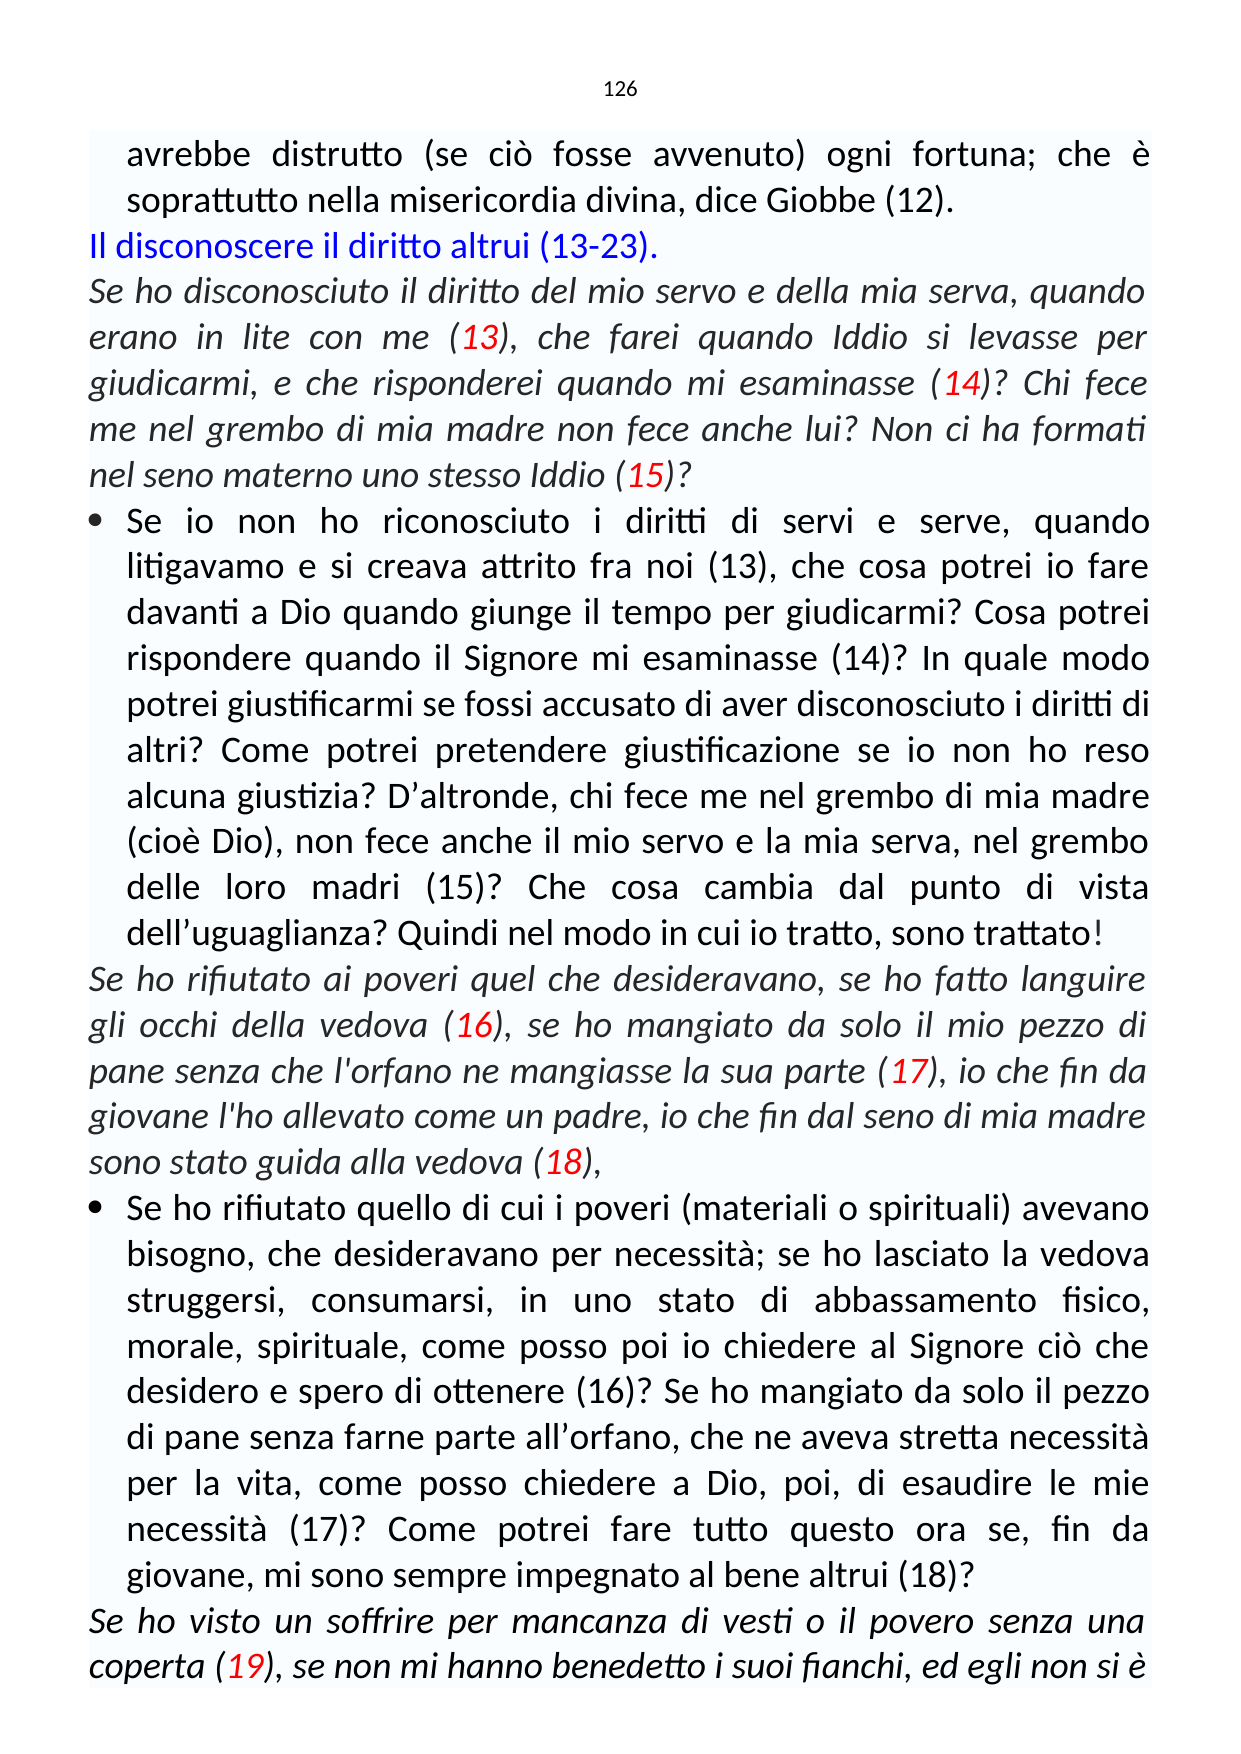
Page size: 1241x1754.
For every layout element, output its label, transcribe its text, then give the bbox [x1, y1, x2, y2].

text Se ho disconosciuto il diritto del mio servo e della mia serva, quando erano in lite con me (13), che farei quando Iddio si levasse per giudicarmi, e che risponderei quando mi esaminasse (14)? Chi fece me nel grembo di mia madre non fece anche lui? Non ci ha formati nel seno materno uno stesso Iddio (15)? [89, 267, 1152, 497]
text Il disconoscere il diritto altrui (13-23). [89, 222, 1152, 267]
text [89, 1597, 1152, 1688]
text Se ho rifiutato ai poveri quel che desideravano, se ho fatto languire gli occhi della vedova (16), se ho mangiato da solo il mio pezzo di pane senza che l'orfano ne mangiasse la sua parte (17), io che fin da giovane l'ho allevato come un padre, io che fin dal seno di mia madre sono stato guida alla vedova (18), [89, 955, 1152, 1184]
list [89, 130, 1152, 222]
list Se ho rifiutato quello di cui i poveri (materiali o spirituali) avevano bisogno, che desideravano per necessità; se ho lasciato la vedova struggersi, consumarsi, in uno stato di abbassamento fisico, morale, spirituale, come posso poi io chiedere al Signore ciò che desidero e spero di ottenere (16)? Se ho mangiato da solo il pezzo di pane senza farne parte all’orfano, che ne aveva stretta necessità per la vita, come posso chiedere a Dio, poi, di esaudire le mie necessità (17)? Come potrei fare tutto questo ora se, fin da giovane, mi sono sempre impegnato al bene altrui (18)? [89, 1184, 1152, 1597]
list Se io non ho riconosciuto i diritti di servi e serve, quando litigavamo e si creava attrito fra noi (13), che cosa potrei io fare davanti a Dio quando giunge il tempo per giudicarmi? Cosa potrei rispondere quando il Signore mi esaminasse (14)? In quale modo potrei giustificarmi se fossi accusato di aver disconosciuto i diritti di altri? Come potrei pretendere giustificazione se io non ho reso alcuna giustizia? D’altronde, chi fece me nel grembo di mia madre (cioè Dio), non fece anche il mio servo e la mia serva, nel grembo delle loro madri (15)? Che cosa cambia dal punto di vista dell’uguaglianza? Quindi nel modo in cui io tratto, sono trattato! [89, 497, 1152, 955]
